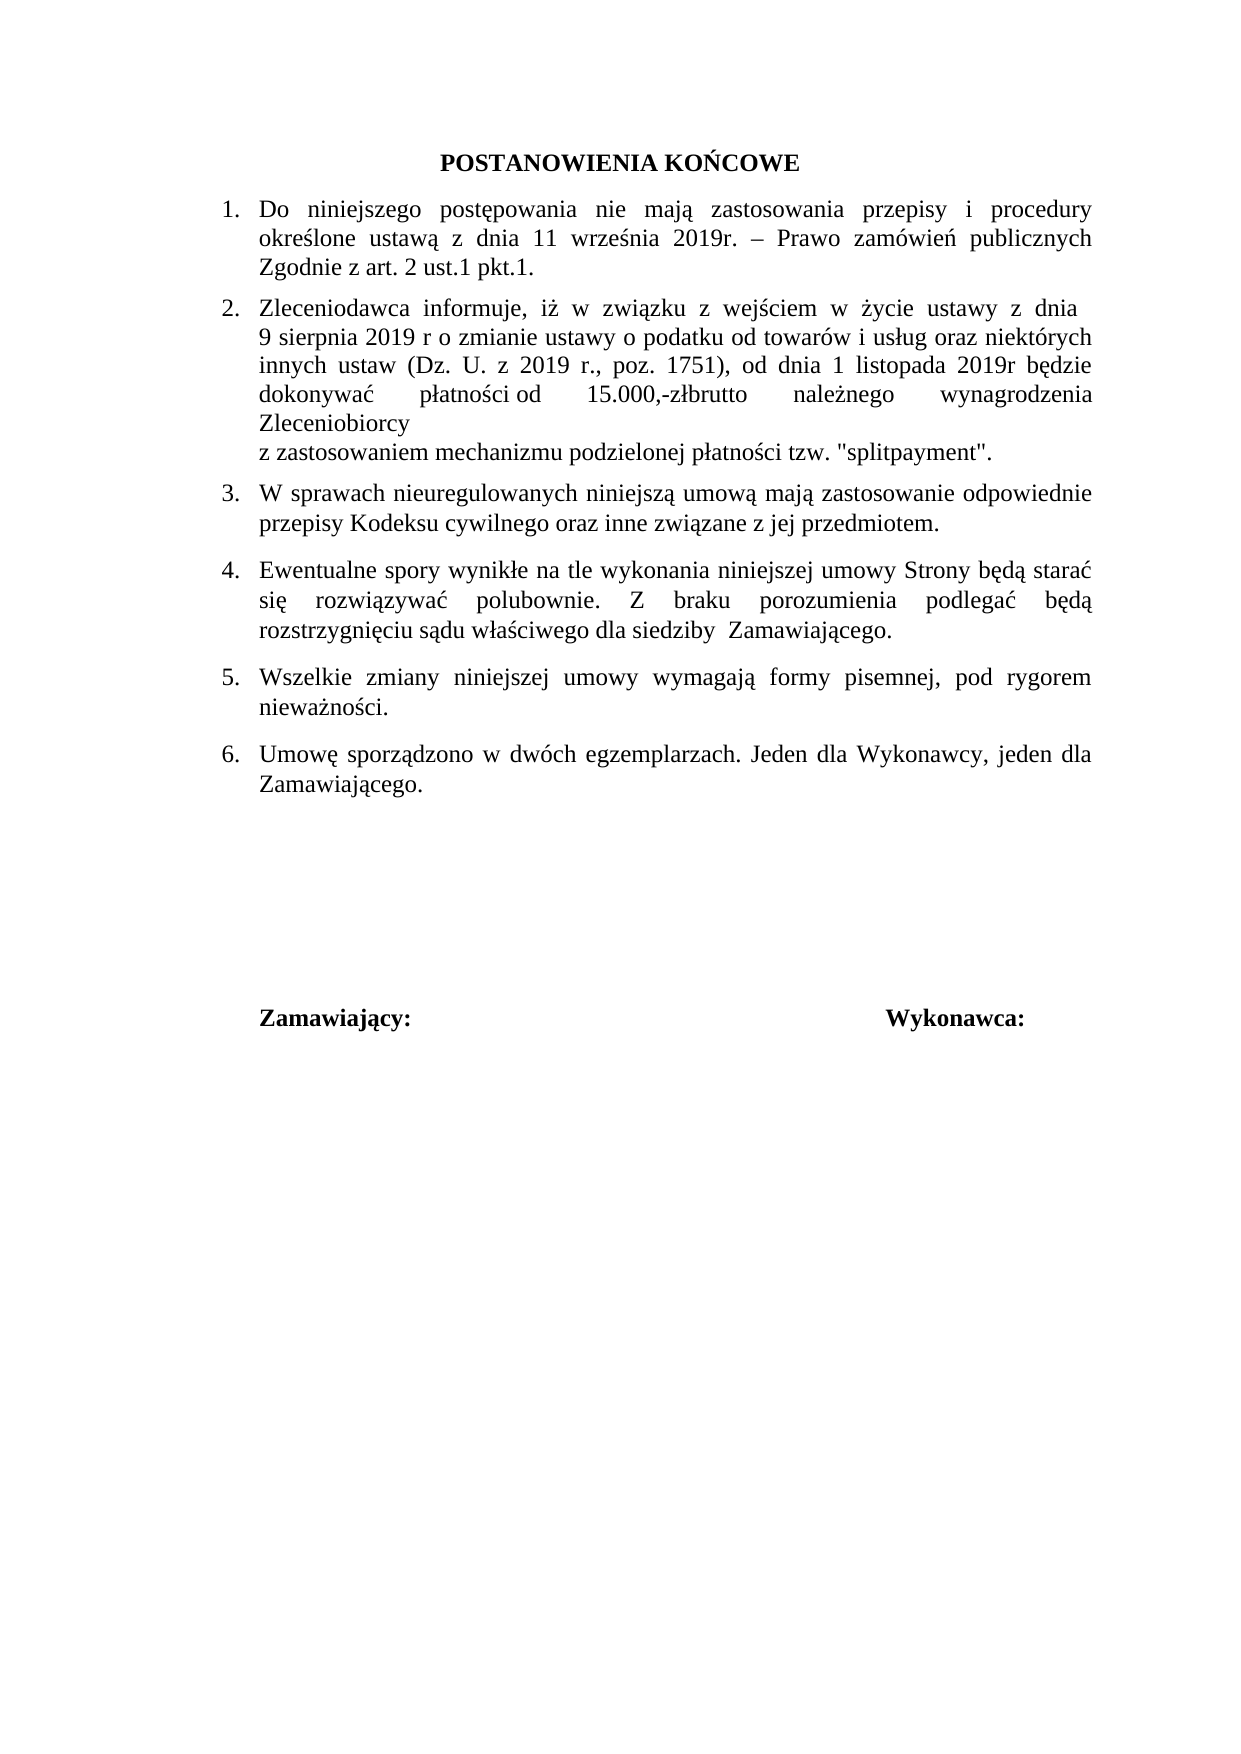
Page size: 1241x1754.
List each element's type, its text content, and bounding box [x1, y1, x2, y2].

text Zamawiający: Wykonawca: [185, 1003, 1093, 1032]
list Do niniejszego postępowania nie mają zastosowania przepisy i procedury określone ustawą z dnia 11 września 2019r. – Prawo zamówień publicznych Zgodnie z art. 2 ust.1 pkt.1. [221, 194, 1093, 281]
text POSTANOWIENIA KOŃCOWE [148, 148, 1093, 176]
list Wszelkie zmiany niniejszej umowy wymagają formy pisemnej, pod rygorem nieważności. [221, 662, 1093, 721]
list Umowę sporządzono w dwóch egzemplarzach. Jeden dla Wykonawcy, jeden dla Zamawiającego. [221, 739, 1093, 798]
list Ewentualne spory wynikłe na tle wykonania niniejszej umowy Strony będą starać się rozwiązywać polubownie. Z braku porozumienia podlegać będą rozstrzygnięciu sądu właściwego dla siedziby Zamawiającego. [221, 555, 1093, 644]
list W sprawach nieuregulowanych niniejszą umową mają zastosowanie odpowiednie przepisy Kodeksu cywilnego oraz inne związane z jej przedmiotem. [221, 478, 1093, 537]
list Zleceniodawca informuje, iż w związku z wejściem w życie ustawy z dnia 9 sierpnia 2019 r o zmianie ustawy o podatku od towarów i usług oraz niektórych innych ustaw (Dz. U. z 2019 r., poz. 1751), od dnia 1 listopada 2019r będzie dokonywać płatności od 15.000,-złbrutto należnego wynagrodzenia Zleceniobiorcy z zastosowaniem mechanizmu podzielonej płatności tzw. "splitpayment". [221, 293, 1093, 466]
